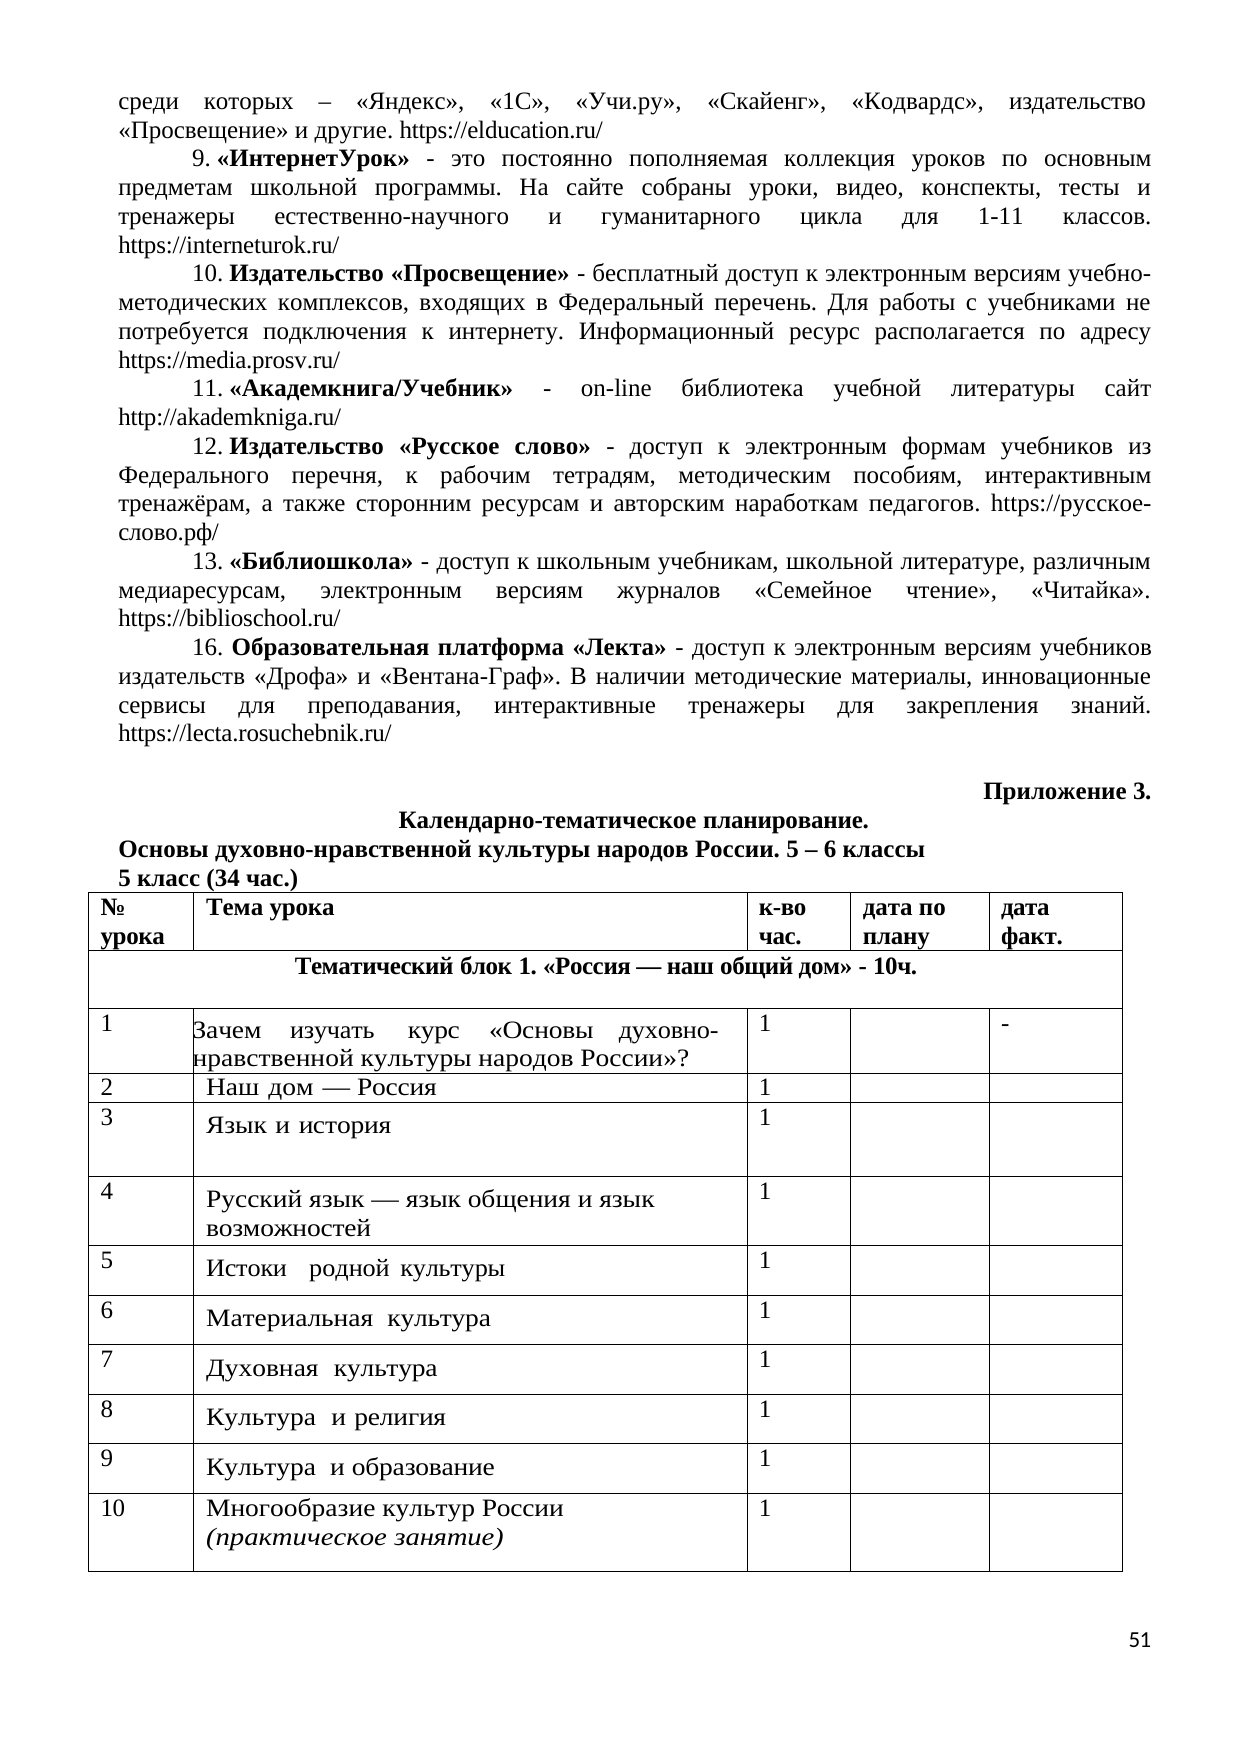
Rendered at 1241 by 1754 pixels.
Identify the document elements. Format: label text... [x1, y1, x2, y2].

table_cell Духовная культура [194, 1345, 747, 1394]
table_cell 1 [748, 1296, 850, 1344]
table_cell 3 [89, 1103, 193, 1176]
table_cell 6 [89, 1296, 193, 1344]
text среди которых – «Яндекс», «1С», «Учи.ру», «Скайенг», «Кодвардс», издательство [118, 86, 1166, 115]
table_cell [851, 1074, 989, 1102]
table_cell 1 [748, 1395, 850, 1443]
table_cell Язык и история [194, 1103, 747, 1176]
table_header Тема урока [194, 893, 747, 950]
table_cell Зачем изучать курс «Основы духовно- нравственной культуры народов России»? [194, 1009, 747, 1073]
table_cell Культура и образование [194, 1444, 747, 1493]
text 16. Образовательная платформа «Лекта» - доступ к электронным версиям учебников издательств «Дрофа» и «Вентана-Граф». В наличии методические материалы, инновационные сервисы для преподавания, интерактивные тренажеры для закрепления знаний. https://lecta.rosuchebnik.ru/ [118, 632, 1152, 747]
table_header № урока [89, 893, 193, 950]
table_cell 1 [748, 1103, 850, 1176]
table_cell [990, 1345, 1122, 1394]
table_cell [990, 1444, 1122, 1493]
table_cell 1 [748, 1009, 850, 1073]
table_cell [990, 1074, 1122, 1102]
table_cell 1 [748, 1074, 850, 1102]
table_cell [990, 1395, 1122, 1443]
table_cell [990, 1296, 1122, 1344]
table_cell Истоки родной культуры [194, 1246, 747, 1295]
table_cell 2 [89, 1074, 193, 1102]
text Основы духовно-нравственной культуры народов России. 5 – 6 классы 5 класс (34 час.) [118, 834, 931, 891]
table_cell 1 [89, 1009, 193, 1073]
table_cell [851, 1395, 989, 1443]
list «ИнтернетУрок» - это постоянно пополняемая коллекция уроков по основным предметам школьной программы. На сайте собраны уроки, видео, конспекты, тесты и тренажеры естественно-научного и гуманитарного цикла для 1-11 классов. https://interneturok.ru/ [118, 143, 1152, 258]
list «Академкнига/Учебник» - on-line библиотека учебной литературы сайт http://akademkniga.ru/ [118, 373, 1151, 431]
table_cell [851, 1494, 989, 1571]
table_cell [851, 1103, 989, 1176]
text Приложение 3. [983, 776, 1166, 805]
table_cell [990, 1103, 1122, 1176]
table_header дата факт. [990, 893, 1122, 950]
table_cell [990, 1177, 1122, 1245]
table_cell [851, 1246, 989, 1295]
table_cell [990, 1246, 1122, 1295]
table_cell 4 [89, 1177, 193, 1245]
table_cell 1 [748, 1246, 850, 1295]
text Календарно-тематическое планирование. [398, 805, 1166, 834]
table_cell [851, 1345, 989, 1394]
text «Просвещение» и другие. https://elducation.ru/ [118, 115, 1166, 143]
table_cell [851, 1296, 989, 1344]
table_cell Многообразие культур России (практическое занятие) [194, 1494, 747, 1571]
list Издательство «Просвещение» - бесплатный доступ к электронным версиям учебно- методических комплексов, входящих в Федеральный перечень. Для работы с учебниками не потребуется подключения к интернету. Информационный ресурс располагается по адресу https://media.prosv.ru/ [118, 258, 1152, 373]
table_cell [851, 1009, 989, 1073]
table_header дата по плану [851, 893, 989, 950]
table_cell Наш дом — Россия [194, 1074, 747, 1102]
table_cell 8 [89, 1395, 193, 1443]
table_cell 1 [748, 1345, 850, 1394]
table_cell 5 [89, 1246, 193, 1295]
table_cell [851, 1444, 989, 1493]
table_cell - [990, 1009, 1122, 1073]
table_cell Тематический блок 1. «Россия — наш общий дом» - 10ч. [89, 951, 1122, 1008]
table_cell Культура и религия [194, 1395, 747, 1443]
table_header к-во час. [748, 893, 850, 950]
table_cell 7 [89, 1345, 193, 1394]
table_cell 10 [89, 1494, 193, 1571]
table_cell Русский язык — язык общения и язык возможностей [194, 1177, 747, 1245]
table_cell 1 [748, 1177, 850, 1245]
table_cell [851, 1177, 989, 1245]
list «Библиошкола» - доступ к школьным учебникам, школьной литературе, различным медиаресурсам, электронным версиям журналов «Семейное чтение», «Читайка». https://biblioschool.ru/ [118, 546, 1152, 632]
table_cell 1 [748, 1494, 850, 1571]
table_cell Материальная культура [194, 1296, 747, 1344]
list Издательство «Русское слово» - доступ к электронным формам учебников из Федерального перечня, к рабочим тетрадям, методическим пособиям, интерактивным тренажёрам, а также сторонним ресурсам и авторским наработкам педагогов. https://русское- слово.рф/ [118, 431, 1152, 546]
table_cell [990, 1494, 1122, 1571]
table_cell 1 [748, 1444, 850, 1493]
table_cell 9 [89, 1444, 193, 1493]
